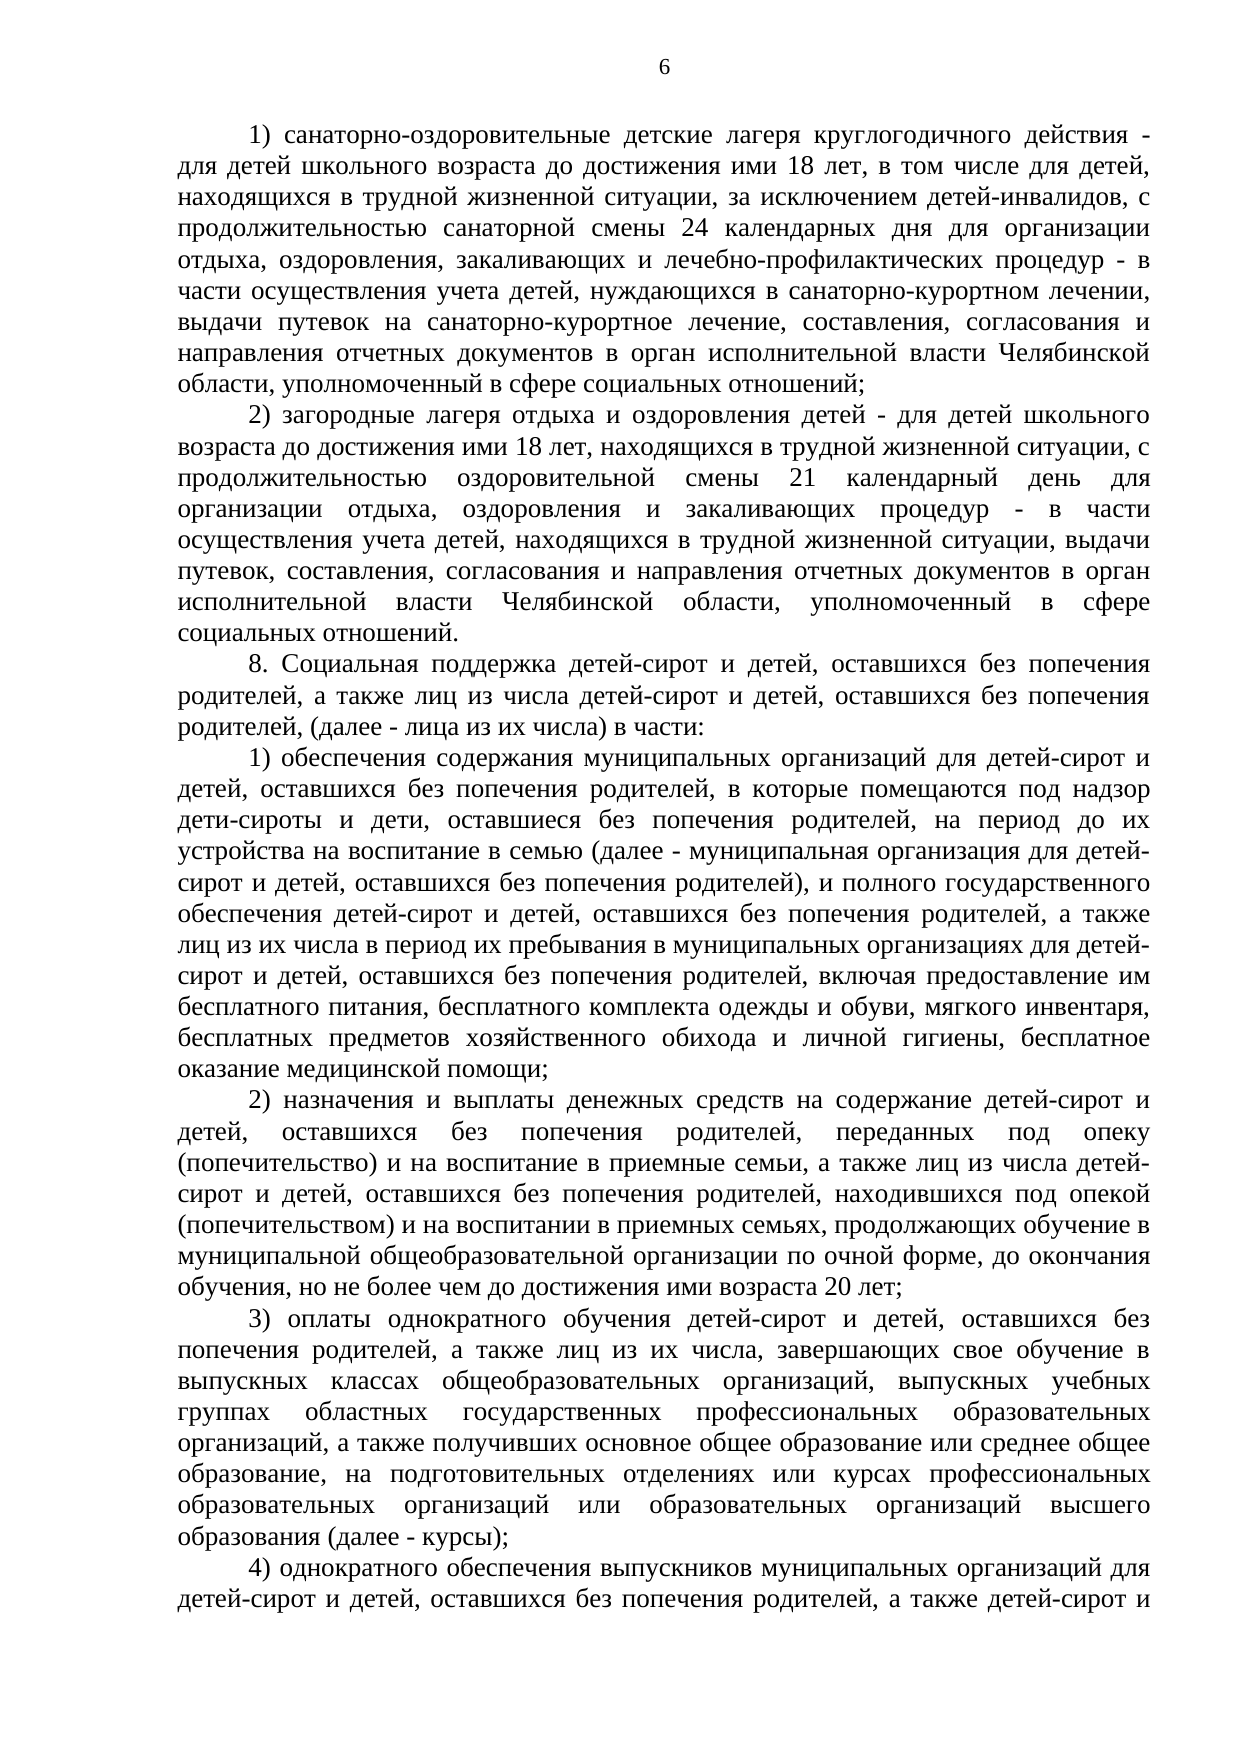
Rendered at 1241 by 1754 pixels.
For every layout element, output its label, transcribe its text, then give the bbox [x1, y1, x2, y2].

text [177, 1551, 1152, 1613]
text 3) оплаты однократного обучения детей-сирот и детей, оставшихся без попечения родителей, а также лиц из их числа, завершающих свое обучение в выпускных классах общеобразовательных организаций, выпускных учебных группах областных государственных профессиональных образовательных организаций, а также получивших основное общее образование или среднее общее образование, на подготовительных отделениях или курсах профессиональных образовательных организаций или образовательных организаций высшего образования (далее - курсы); [177, 1302, 1152, 1551]
text 8. Социальная поддержка детей-сирот и детей, оставшихся без попечения родителей, а также лиц из числа детей-сирот и детей, оставшихся без попечения родителей, (далее - лица из их числа) в части: [177, 648, 1152, 741]
text 2) загородные лагеря отдыха и оздоровления детей - для детей школьного возраста до достижения ими 18 лет, находящихся в трудной жизненной ситуации, с продолжительностью оздоровительной смены 21 календарный день для организации отдыха, оздоровления и закаливающих процедур - в части осуществления учета детей, находящихся в трудной жизненной ситуации, выдачи путевок, составления, согласования и направления отчетных документов в орган исполнительной власти Челябинской области, уполномоченный в сфере социальных отношений. [177, 398, 1152, 648]
text 2) назначения и выплаты денежных средств на содержание детей-сирот и детей, оставшихся без попечения родителей, переданных под опеку (попечительство) и на воспитание в приемные семьи, а также лиц из числа детей-сирот и детей, оставшихся без попечения родителей, находившихся под опекой (попечительством) и на воспитании в приемных семьях, продолжающих обучение в муниципальной общеобразовательной организации по очной форме, до окончания обучения, но не более чем до достижения ими возраста 20 лет; [177, 1084, 1152, 1302]
text 1) обеспечения содержания муниципальных организаций для детей-сирот и детей, оставшихся без попечения родителей, в которые помещаются под надзор дети-сироты и дети, оставшиеся без попечения родителей, на период до их устройства на воспитание в семью (далее - муниципальная организация для детей-сирот и детей, оставшихся без попечения родителей), и полного государственного обеспечения детей-сирот и детей, оставшихся без попечения родителей, а также лиц из их числа в период их пребывания в муниципальных организациях для детей-сирот и детей, оставшихся без попечения родителей, включая предоставление им бесплатного питания, бесплатного комплекта одежды и обуви, мягкого инвентаря, бесплатных предметов хозяйственного обихода и личной гигиены, бесплатное оказание медицинской помощи; [177, 741, 1152, 1084]
text 1) санаторно-оздоровительные детские лагеря круглогодичного действия - для детей школьного возраста до достижения ими 18 лет, в том числе для детей, находящихся в трудной жизненной ситуации, за исключением детей-инвалидов, с продолжительностью санаторной смены 24 календарных дня для организации отдыха, оздоровления, закаливающих и лечебно-профилактических процедур - в части осуществления учета детей, нуждающихся в санаторно-курортном лечении, выдачи путевок на санаторно-курортное лечение, составления, согласования и направления отчетных документов в орган исполнительной власти Челябинской области, уполномоченный в сфере социальных отношений; [177, 118, 1152, 398]
